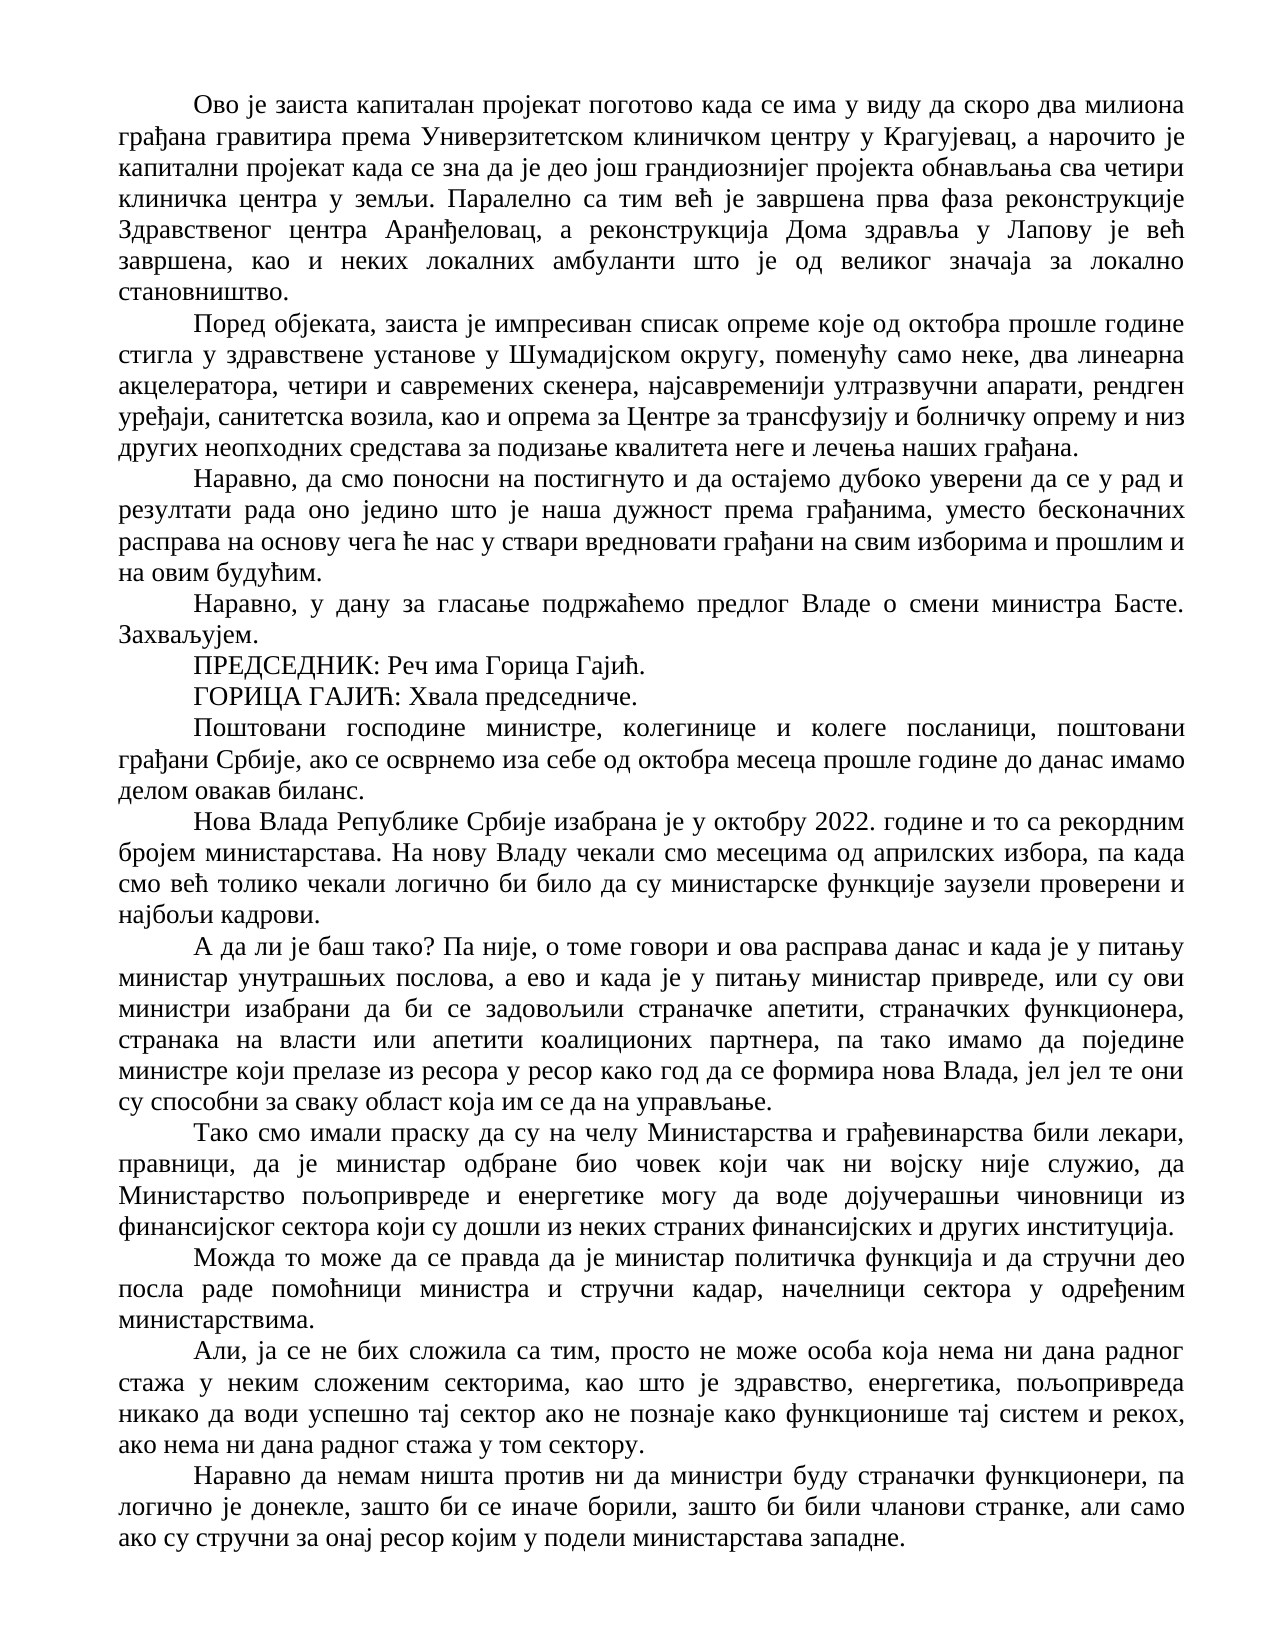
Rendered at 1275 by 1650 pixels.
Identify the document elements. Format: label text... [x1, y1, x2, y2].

text Наравно, у дану за гласање подржаћемо предлог Владе о смени министра Басте. Захваљујем. [118, 587, 1186, 649]
text Али, ја се не бих сложила са тим, просто не може особа која нема ни дана радног стажа у неким сложеним секторима, као што је здравство, енергетика, пољопривреда никако да води успешно тај сектор ако не познаје како функционише тај систем и рекох, ако нема ни дана радног стажа у том сектору. [118, 1334, 1186, 1459]
text Наравно, да смо поносни на постигнуто и да остајемо дубоко уверени да се у рад и резултати рада оно једино што је наша дужност према грађанима, уместо бесконачних расправа на основу чега ће нас у ствари вредновати грађани на свим изборима и прошлим и на овим будућим. [118, 462, 1186, 587]
text Нова Влада Републике Србије изабрана је у октобру 2022. године и то са рекордним бројем министарстава. На нову Владу чекали смо месецима од априлских избора, па када смо већ толико чекали логично би било да су министарске функције заузели проверени и најбољи кадрови. [118, 805, 1186, 929]
text А да ли је баш тако? Па није, о томе говори и ова расправа данас и када је у питању министар унутрашњих послова, а ево и када је у питању министар привреде, или су ови министри изабрани да би се задовољили страначке апетити, страначких функционера, странака на власти или апетити коалиционих партнера, па тако имамо да поједине министре који прелазе из ресора у ресор како год да се формира нова Влада, јел јел те они су способни за сваку област која им се да на управљање. [118, 929, 1186, 1116]
text Поред објеката, заиста је импресиван списак опреме које од октобра прошле године стигла у здравствене установе у Шумадијском округу, поменућу само неке, два линеарна акцелератора, четири и савремених скенера, најсавременији ултразвучни апарати, рендген уређаји, санитетска возила, као и опрема за Центре за трансфузију и болничку опрему и низ других неопходних средстава за подизање квалитета неге и лечења наших грађана. [118, 307, 1186, 462]
text Можда то може да се правда да је министар политичка функција и да стручни део посла раде помоћници министра и стручни кадар, начелници сектора у одређеним министарствима. [118, 1241, 1186, 1334]
text Поштовани господине министре, колегинице и колеге посланици, поштовани грађани Србије, ако се осврнемо иза себе од октобра месеца прошле године до данас имамо делом овакав биланс. [118, 712, 1186, 805]
text Ово је заиста капиталан пројекат поготово када се има у виду да скоро два милиона грађана гравитира према Универзитетском клиничком центру у Крагујевац, а нарочито је капитални пројекат када се зна да је део још грандиознијег пројекта обнављања сва четири клиничка центра у земљи. Паралелно са тим већ је завршена прва фаза реконструкције Здравственог центра Аранђеловац, а реконструкција Дома здравља у Лапову је већ завршена, као и неких локалних амбуланти што је од великог значаја за локално становништво. [118, 89, 1186, 307]
text ГОРИЦА ГАЈИЋ: Хвала председниче. [118, 680, 1186, 712]
text Тако смо имали праску да су на челу Министарства и грађевинарства били лекари, правници, да је министар одбране био човек који чак ни војску није служио, да Министарство пољопривреде и енергетике могу да воде дојучерашњи чиновници из финансијског сектора који су дошли из неких страних финансијских и других институција. [118, 1116, 1186, 1241]
text Наравно да немам ништа против ни да министри буду страначки функционери, па логично је донекле, зашто би се иначе борили, зашто би били чланови странке, али само ако су стручни за онај ресор којим у подели министарстава западне. [118, 1459, 1186, 1552]
text ПРЕДСЕДНИК: Реч има Горица Гајић. [118, 649, 1186, 680]
